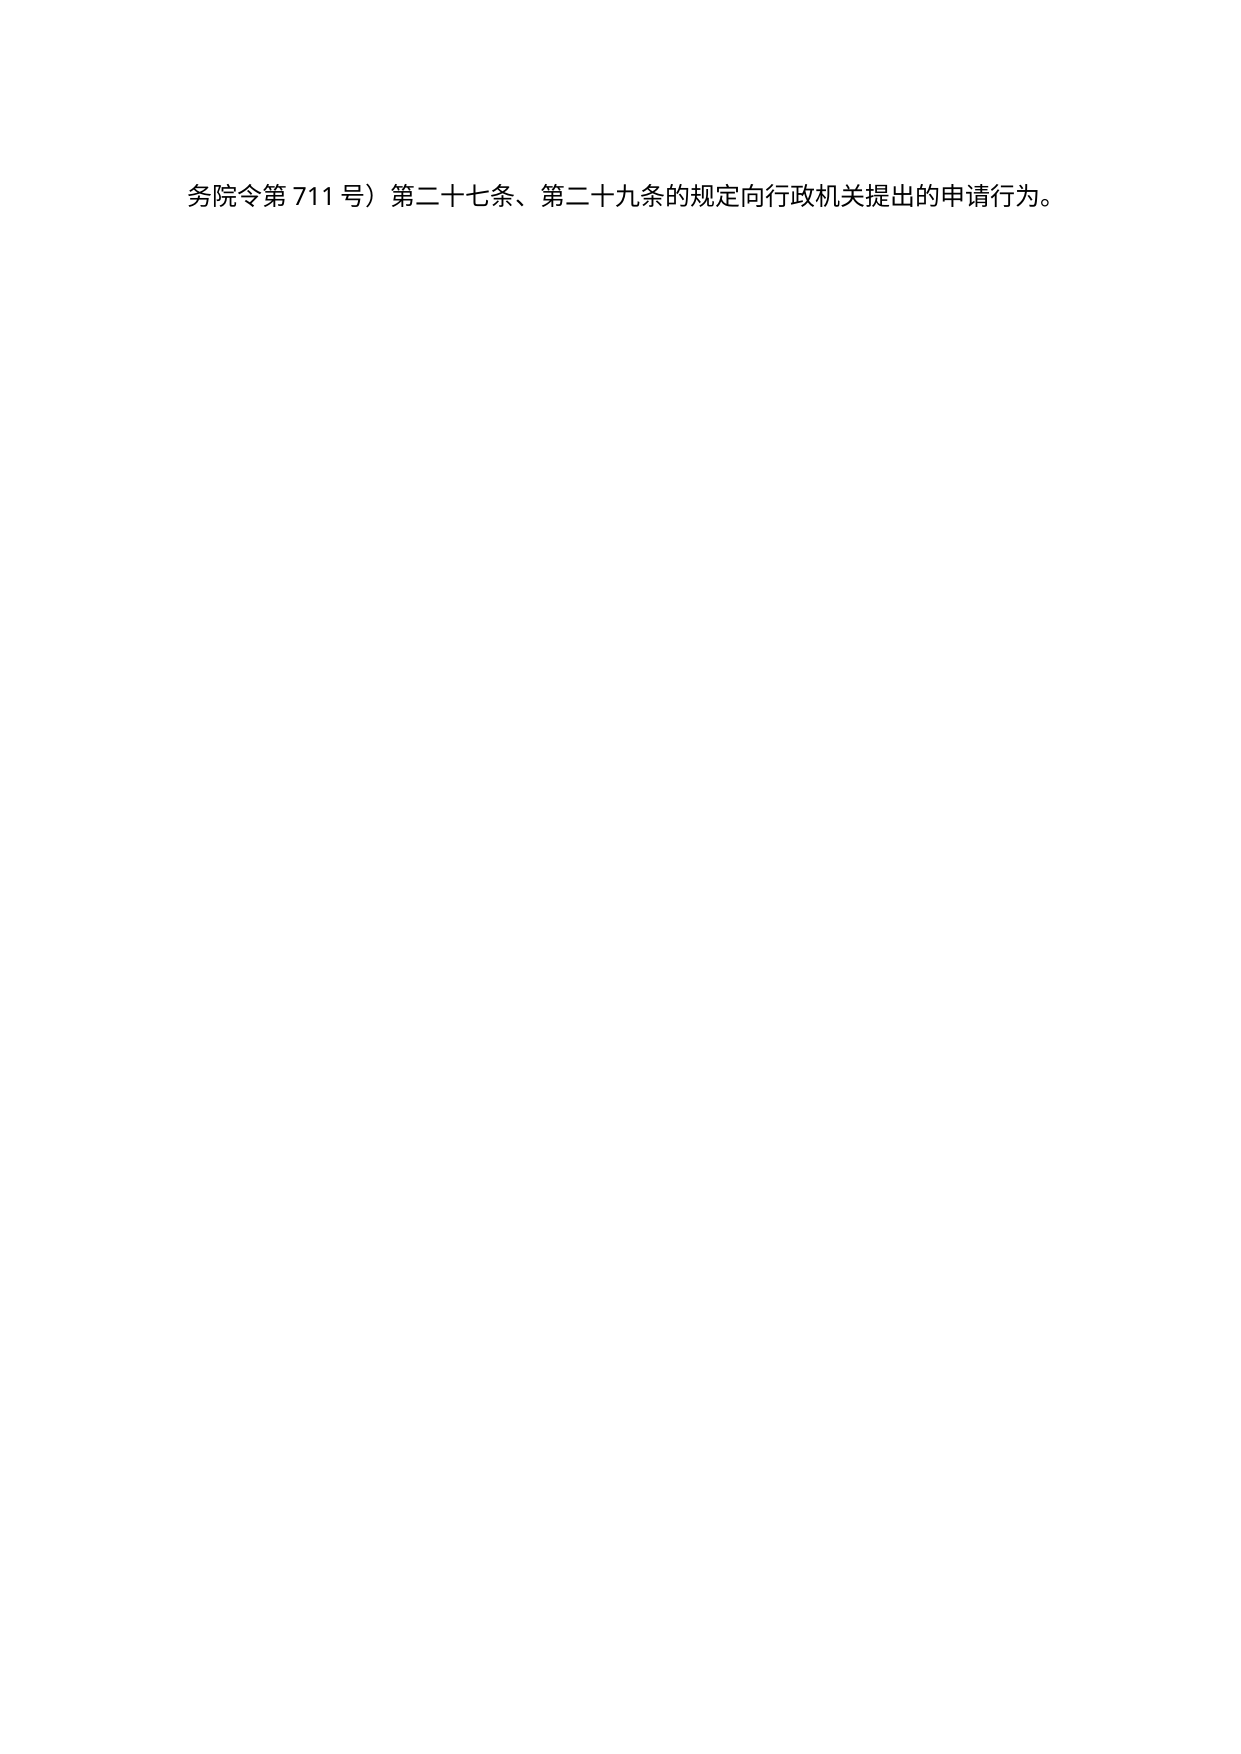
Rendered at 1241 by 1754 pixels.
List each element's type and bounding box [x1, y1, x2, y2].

text [187, 162, 1053, 227]
